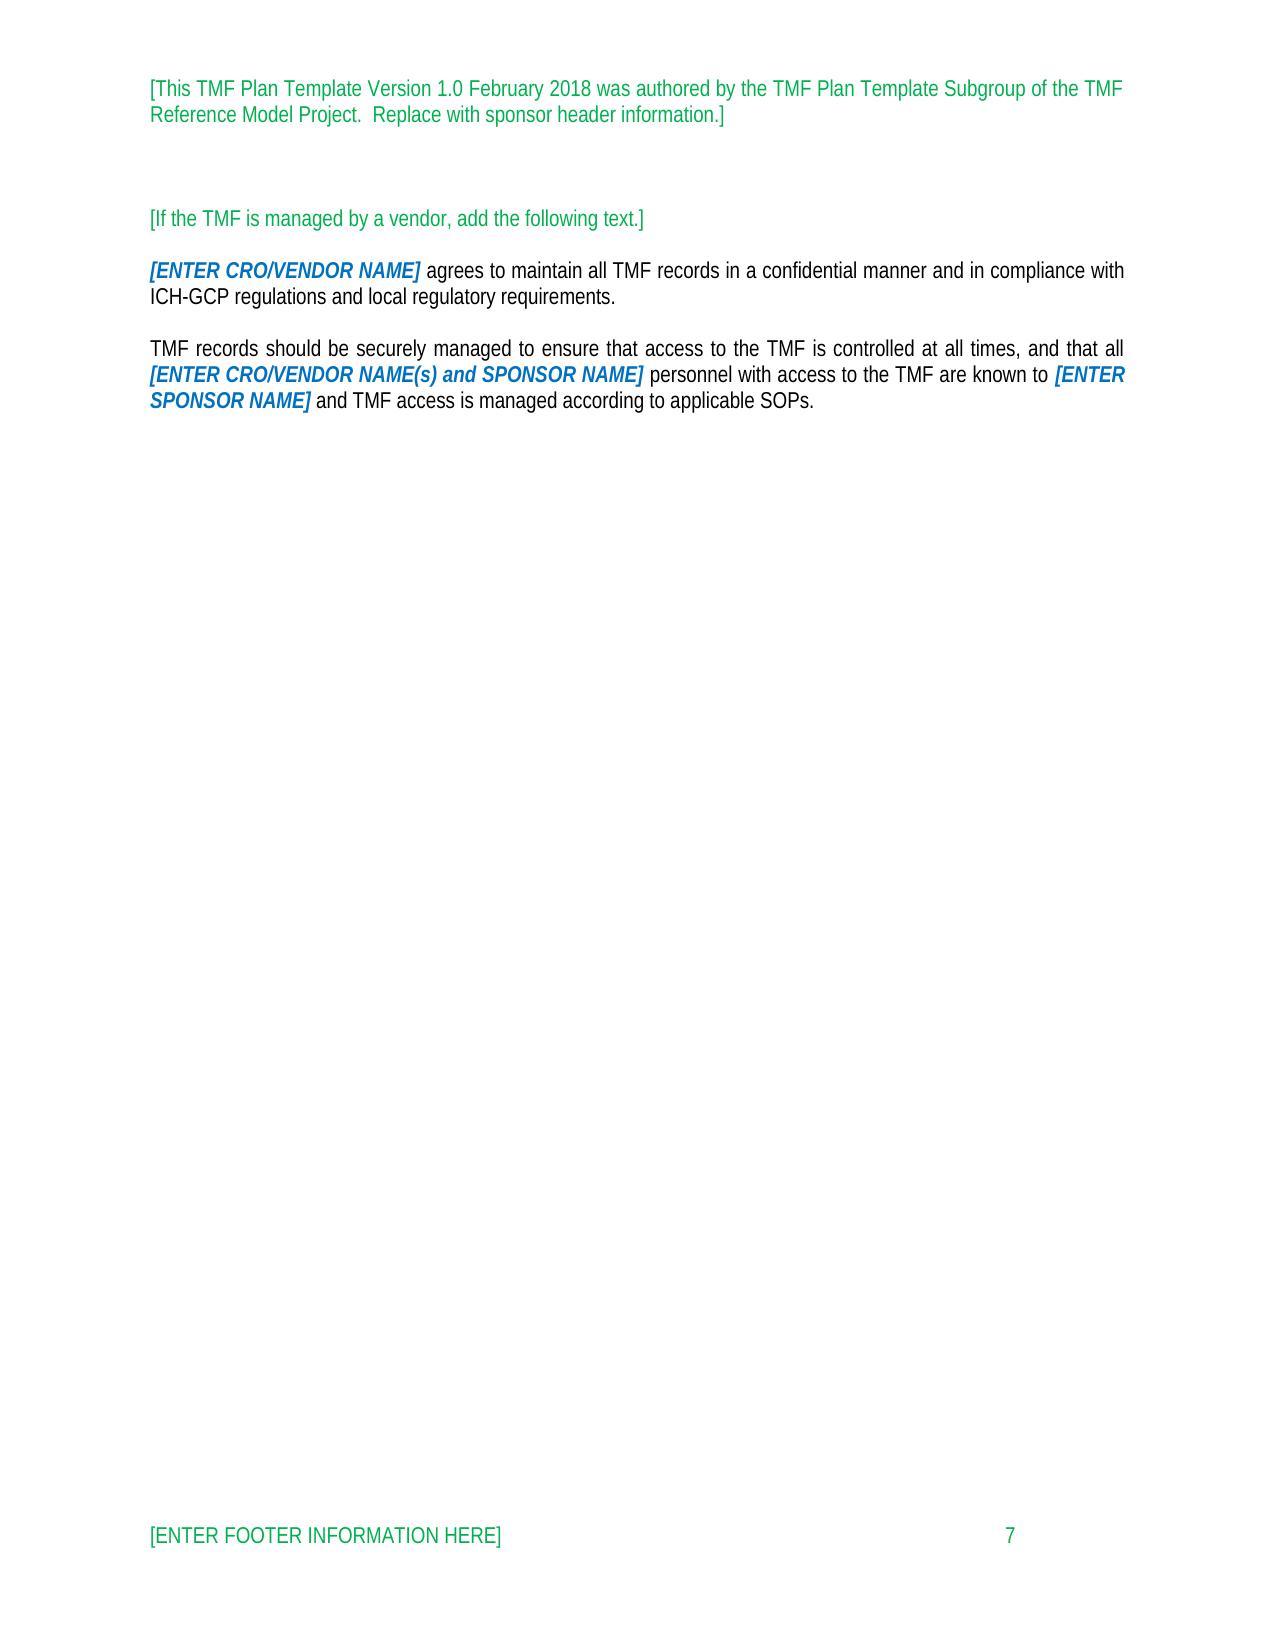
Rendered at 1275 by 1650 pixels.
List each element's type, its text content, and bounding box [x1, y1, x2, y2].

text [If the TMF is managed by a vendor, add the following text.] [150, 205, 1125, 232]
text [ENTER CRO/VENDOR NAME] agrees to maintain all TMF records in a confidential manner and in compliance with ICH-GCP regulations and local regulatory requirements. [150, 257, 1125, 309]
text TMF records should be securely managed to ensure that access to the TMF is controlled at all times, and that all [ENTER CRO/VENDOR NAME(s) and SPONSOR NAME] personnel with access to the TMF are known to [ENTER SPONSOR NAME] and TMF access is managed according to applicable SOPs. [150, 334, 1125, 413]
